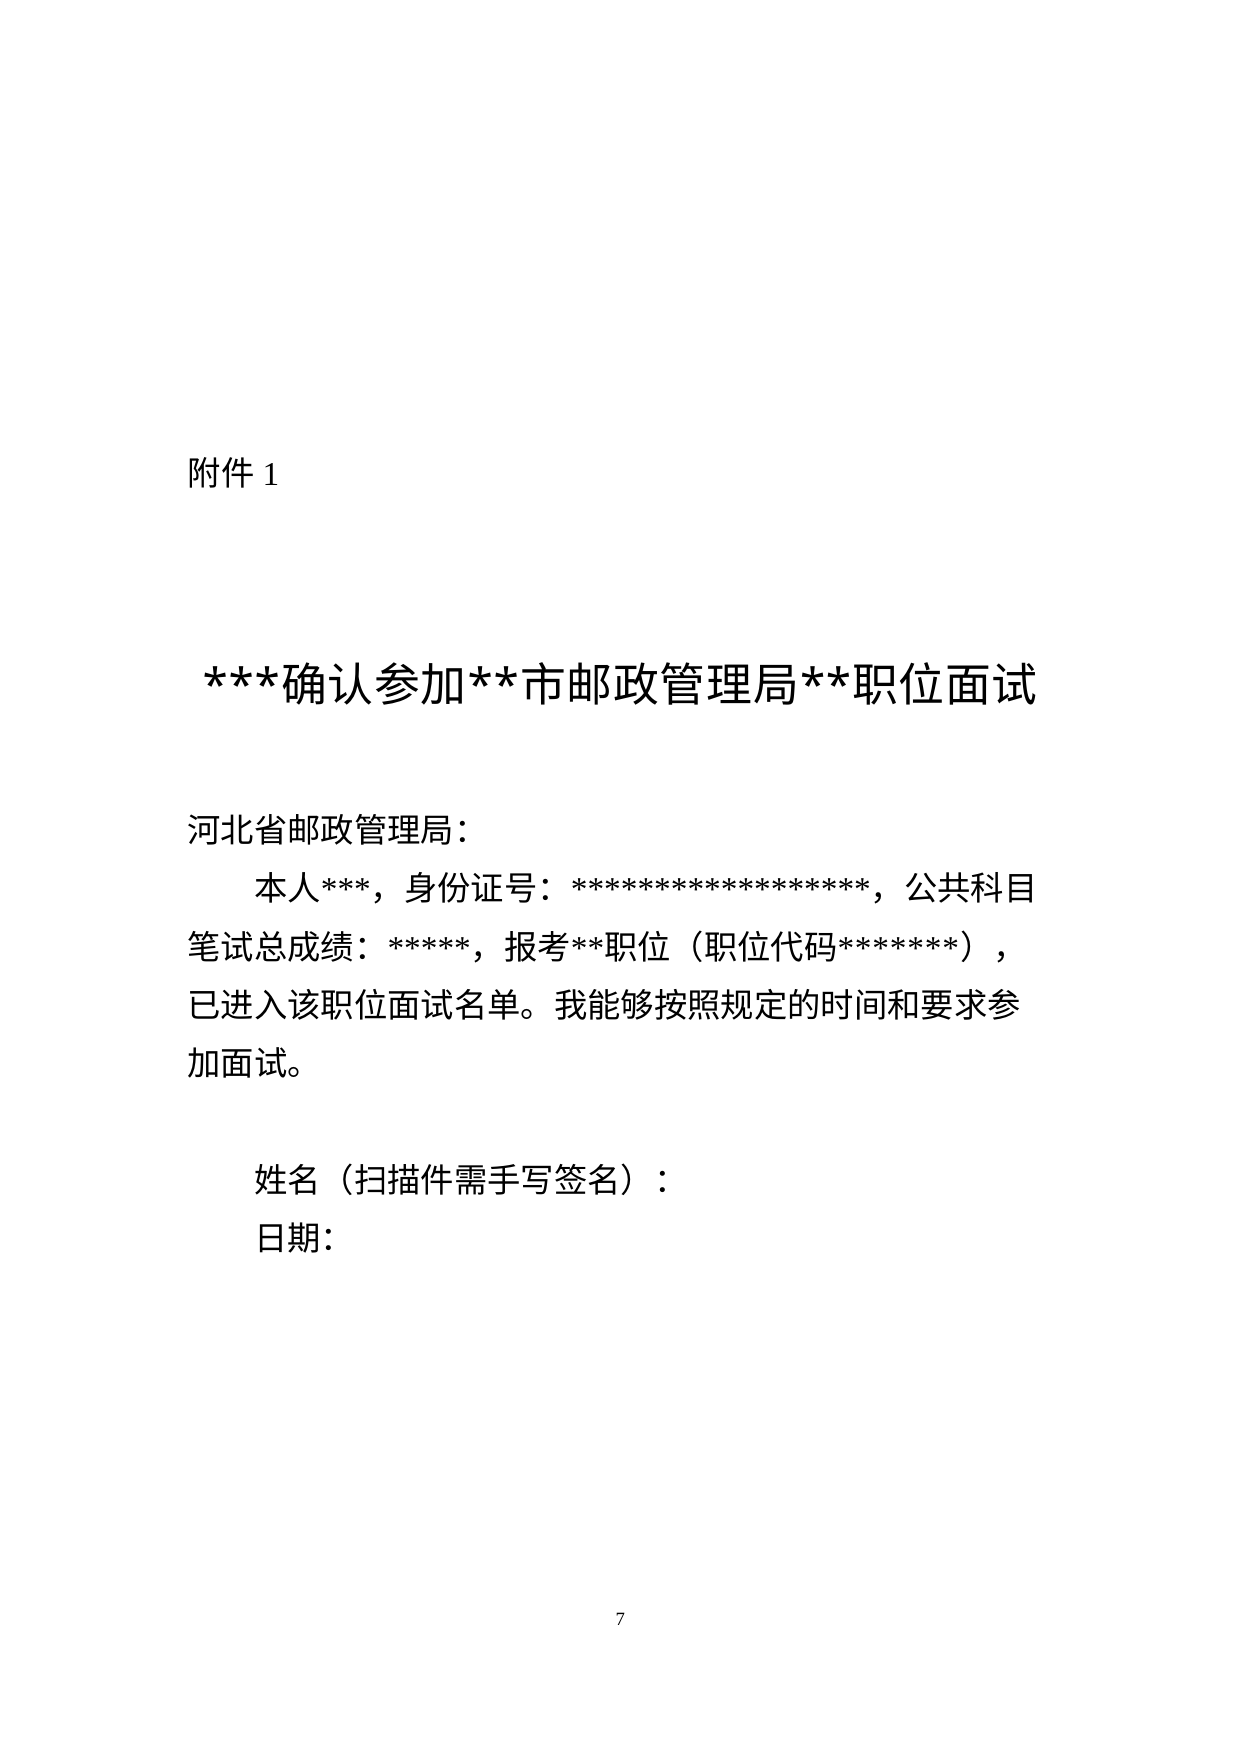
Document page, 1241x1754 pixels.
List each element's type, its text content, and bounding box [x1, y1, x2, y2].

text ***确认参加**市邮政管理局**职位面试 [187, 633, 1053, 731]
text 日期： [187, 1204, 1053, 1262]
text 姓名（扫描件需手写签名）： [187, 1146, 1053, 1204]
text 河北省邮政管理局： [187, 796, 1053, 854]
text 附件1 [187, 438, 1053, 503]
text 本人***，身份证号：******************，公共科目笔试总成绩：*****，报考**职位（职位代码*******），已进入该职位面试名单。我能够按照规定的时间和要求参加面试。 [187, 854, 1053, 1087]
